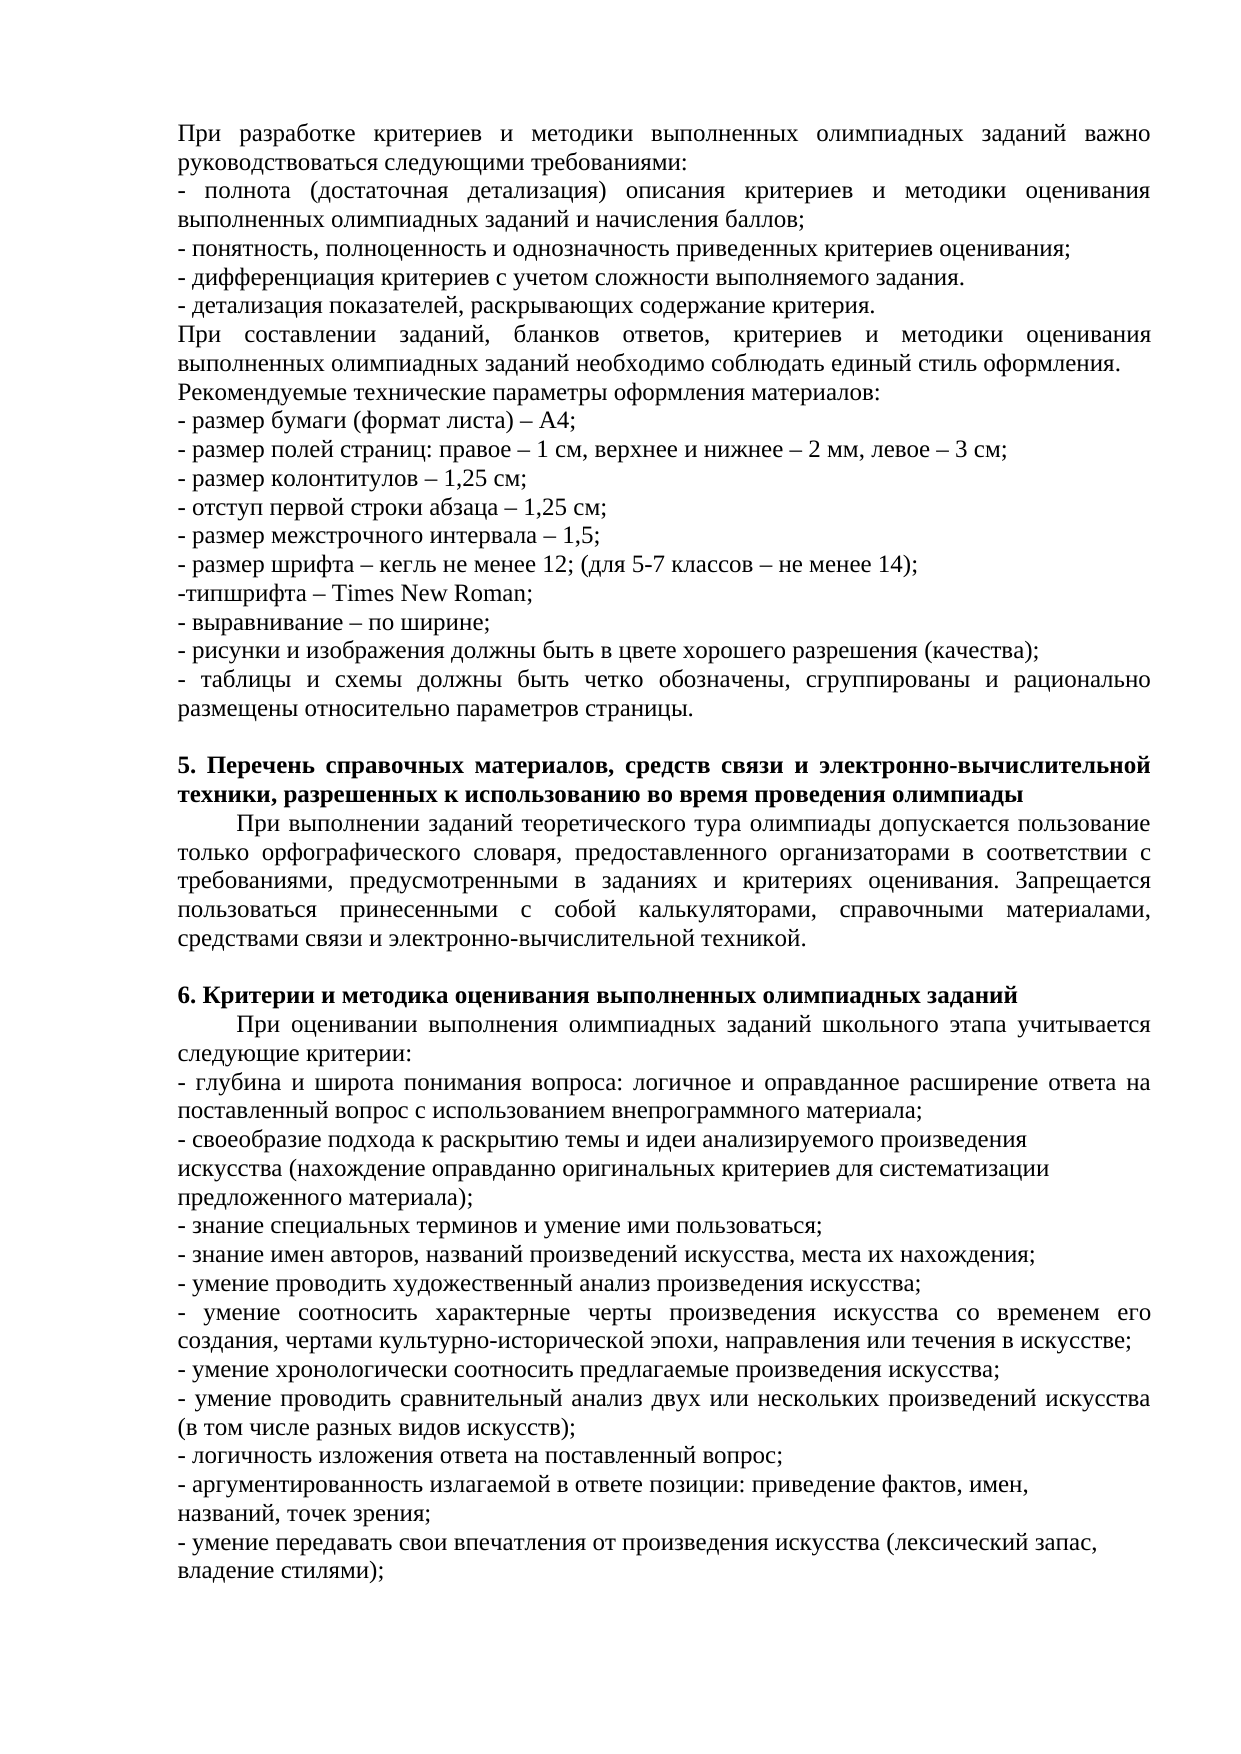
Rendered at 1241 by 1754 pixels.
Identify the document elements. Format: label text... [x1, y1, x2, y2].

text -типшрифта – Times New Roman; [177, 578, 1152, 607]
text - рисунки и изображения должны быть в цвете хорошего разрешения (качества); [177, 636, 1152, 664]
text - детализация показателей, раскрывающих содержание критерия. [177, 291, 1152, 319]
text искусства (нахождение оправданно оригинальных критериев для систематизации [177, 1153, 1152, 1182]
text - таблицы и схемы должны быть четко обозначены, сгруппированы и рационально размещены относительно параметров страницы. [177, 664, 1152, 722]
text 6. Критерии и методика оценивания выполненных олимпиадных заданий [177, 981, 1152, 1009]
text - дифференциация критериев с учетом сложности выполняемого задания. [177, 262, 1152, 291]
text - полнота (достаточная детализация) описания критериев и методики оценивания выполненных олимпиадных заданий и начисления баллов; [177, 176, 1152, 233]
text При разработке критериев и методики выполненных олимпиадных заданий важно руководствоваться следующими требованиями: [177, 118, 1152, 176]
text - размер колонтитулов – 1,25 см; [177, 463, 1152, 492]
text названий, точек зрения; [177, 1498, 1152, 1527]
text - умение соотносить характерные черты произведения искусства со временем его создания, чертами культурно-исторической эпохи, направления или течения в искусстве; [177, 1297, 1152, 1354]
text - умение проводить сравнительный анализ двух или нескольких произведений искусства (в том числе разных видов искусств); [177, 1383, 1152, 1441]
text - своеобразие подхода к раскрытию темы и идеи анализируемого произведения [177, 1124, 1152, 1153]
text предложенного материала); [177, 1182, 1152, 1211]
text - размер полей страниц: правое – 1 см, верхнее и нижнее – 2 мм, левое – 3 см; [177, 434, 1152, 463]
text - глубина и широта понимания вопроса: логичное и оправданное расширение ответа на поставленный вопрос с использованием внепрограммного материала; [177, 1067, 1152, 1124]
text - логичность изложения ответа на поставленный вопрос; [177, 1441, 1152, 1469]
text - выравнивание – по ширине; [177, 607, 1152, 636]
text - умение хронологически соотносить предлагаемые произведения искусства; [177, 1354, 1152, 1383]
text При составлении заданий, бланков ответов, критериев и методики оценивания выполненных олимпиадных заданий необходимо соблюдать единый стиль оформления. [177, 319, 1152, 377]
text владение стилями); [177, 1556, 1152, 1584]
text При оценивании выполнения олимпиадных заданий школьного этапа учитывается следующие критерии: [177, 1009, 1152, 1067]
text При выполнении заданий теоретического тура олимпиады допускается пользование только орфографического словаря, предоставленного организаторами в соответствии с требованиями, предусмотренными в заданиях и критериях оценивания. Запрещается пользоваться принесенными с собой калькуляторами, справочными материалами, средствами связи и электронно-вычислительной техникой. [177, 808, 1152, 952]
text - отступ первой строки абзаца – 1,25 см; [177, 492, 1152, 521]
text - аргументированность излагаемой в ответе позиции: приведение фактов, имен, [177, 1469, 1152, 1498]
text - размер шрифта – кегль не менее 12; (для 5-7 классов – не менее 14); [177, 549, 1152, 578]
text - размер бумаги (формат листа) – А4; [177, 406, 1152, 434]
text - умение передавать свои впечатления от произведения искусства (лексический запас, [177, 1527, 1152, 1556]
text 5. Перечень справочных материалов, средств связи и электронно-вычислительной техники, разрешенных к использованию во время проведения олимпиады [177, 751, 1152, 808]
text - понятность, полноценность и однозначность приведенных критериев оценивания; [177, 233, 1152, 262]
text - знание имен авторов, названий произведений искусства, места их нахождения; [177, 1239, 1152, 1268]
text - умение проводить художественный анализ произведения искусства; [177, 1268, 1152, 1297]
text - знание специальных терминов и умение ими пользоваться; [177, 1211, 1152, 1239]
text - размер межстрочного интервала – 1,5; [177, 521, 1152, 549]
text Рекомендуемые технические параметры оформления материалов: [177, 377, 1152, 406]
